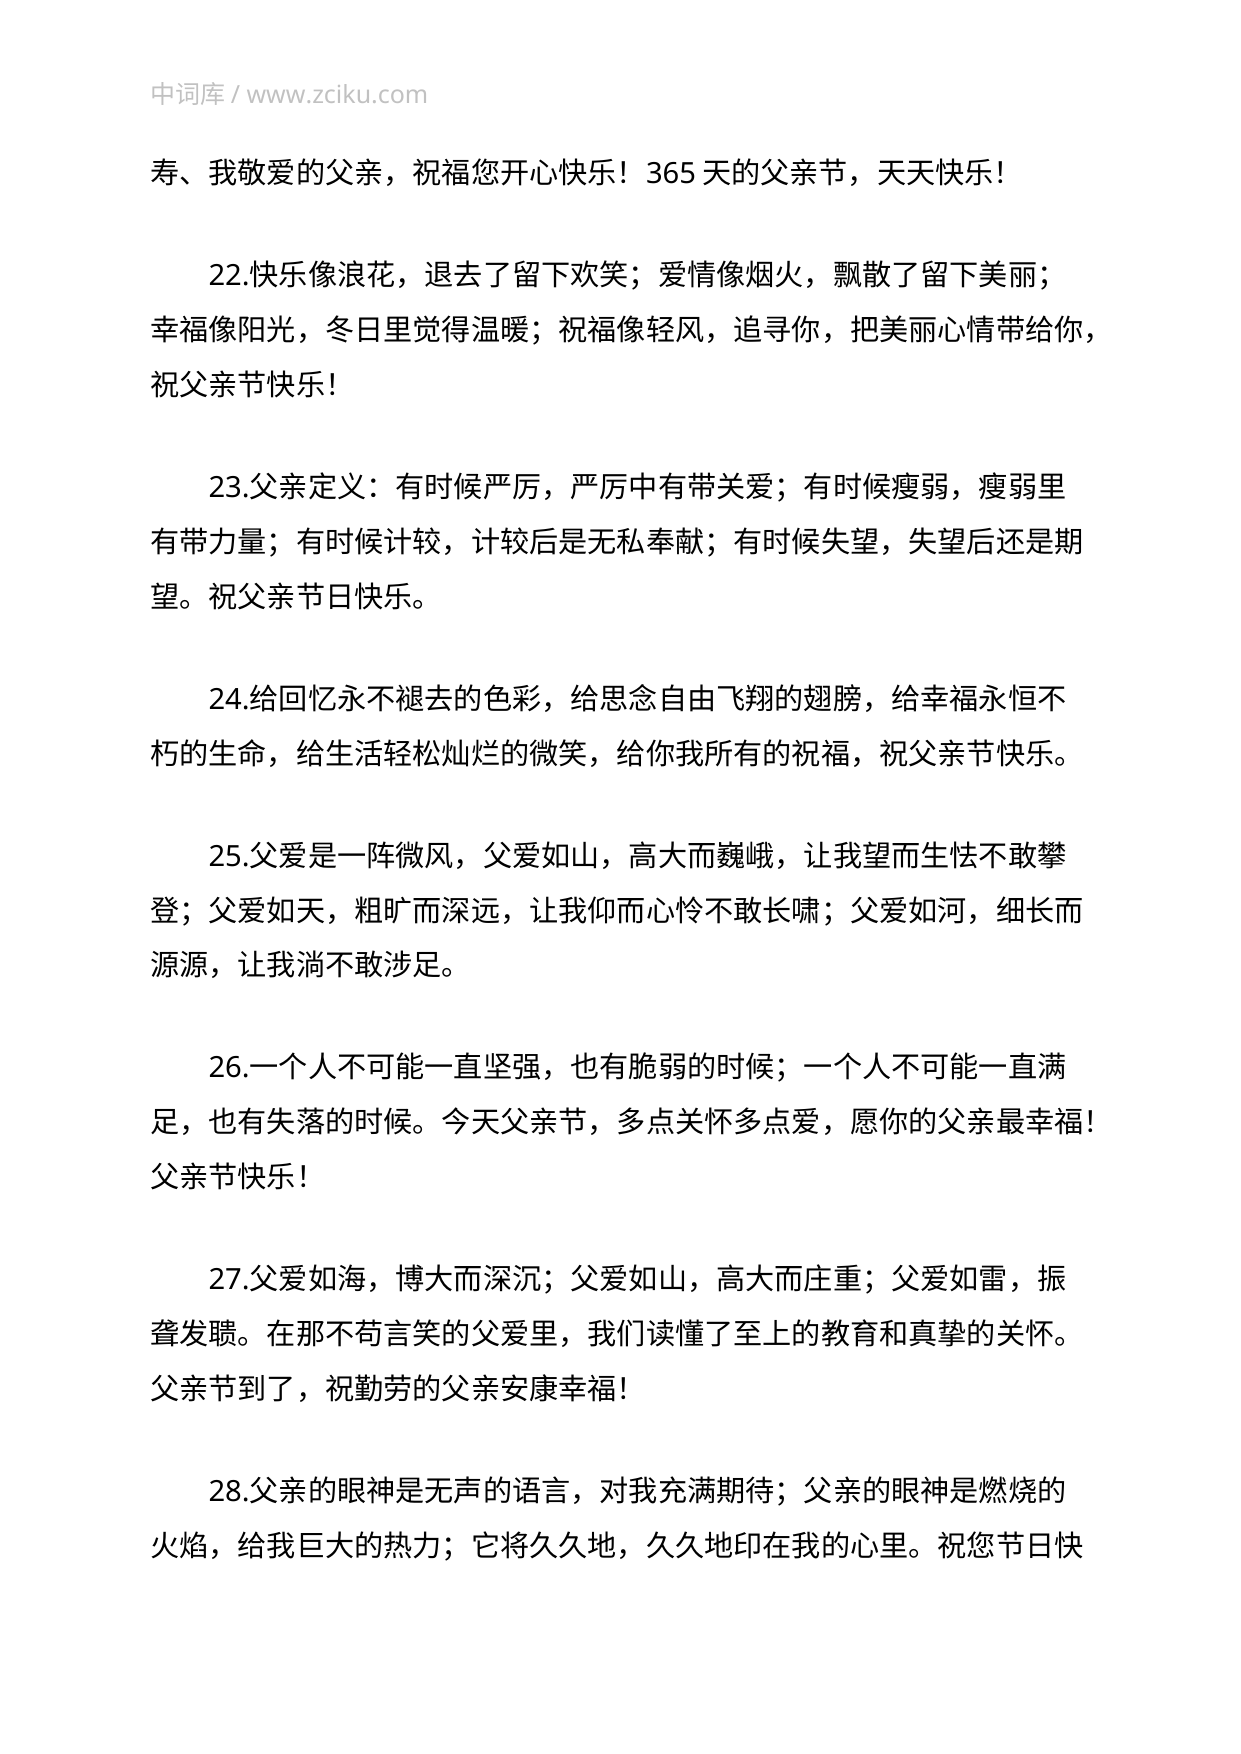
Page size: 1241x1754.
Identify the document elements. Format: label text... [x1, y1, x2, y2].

text 25.父爱是一阵微风，父爱如山，高大而巍峨，让我望而生怯不敢攀登；父爱如天，粗旷而深远，让我仰而心怜不敢长啸；父爱如河，细长而源源，让我淌不敢涉足。 [150, 832, 1090, 984]
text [150, 150, 1090, 192]
text 26.一个人不可能一直坚强，也有脆弱的时候；一个人不可能一直满足，也有失落的时候。今天父亲节，多点关怀多点爱，愿你的父亲最幸福！父亲节快乐！ [150, 1044, 1090, 1196]
text 23.父亲定义：有时候严厉，严厉中有带关爱；有时候瘦弱，瘦弱里有带力量；有时候计较，计较后是无私奉献；有时候失望，失望后还是期望。祝父亲节日快乐。 [150, 464, 1090, 616]
text 27.父爱如海，博大而深沉；父爱如山，高大而庄重；父爱如雷，振聋发聩。在那不苟言笑的父爱里，我们读懂了至上的教育和真挚的关怀。父亲节到了，祝勤劳的父亲安康幸福！ [150, 1255, 1090, 1408]
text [150, 1467, 1090, 1564]
text 24.给回忆永不褪去的色彩，给思念自由飞翔的翅膀，给幸福永恒不朽的生命，给生活轻松灿烂的微笑，给你我所有的祝福，祝父亲节快乐。 [150, 675, 1090, 773]
text 22.快乐像浪花，退去了留下欢笑；爱情像烟火，飘散了留下美丽；幸福像阳光，冬日里觉得温暖；祝福像轻风，追寻你，把美丽心情带给你，祝父亲节快乐！ [150, 252, 1090, 404]
